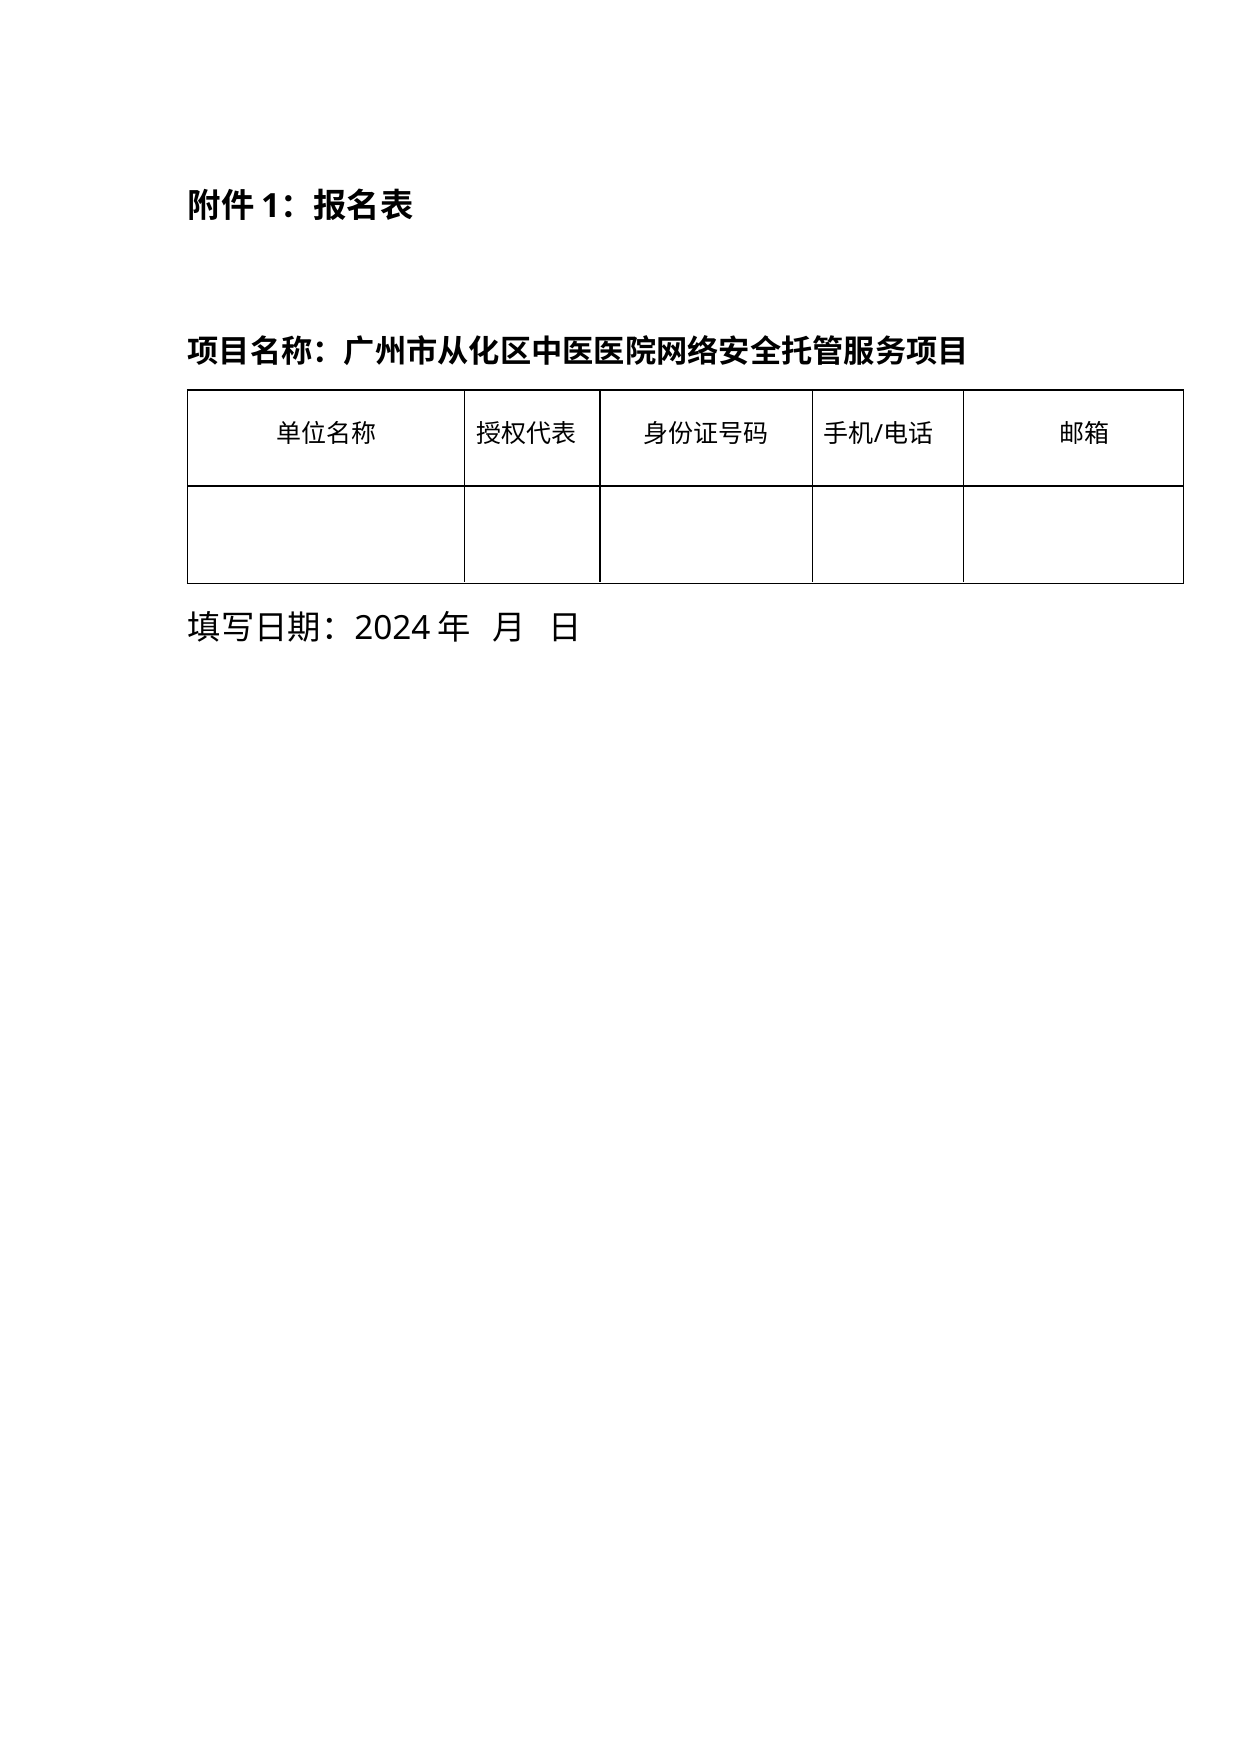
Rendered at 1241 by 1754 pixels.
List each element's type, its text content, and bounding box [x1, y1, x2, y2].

table_cell [188, 487, 464, 582]
text 项目名称：广州市从化区中医医院网络安全托管服务项目 [187, 316, 1044, 381]
table_cell [601, 487, 812, 582]
text 附件1：报名表 [187, 170, 1053, 235]
table_header 身份证号码 [601, 391, 812, 485]
text 填写日期：2024年 月 日 [187, 592, 1053, 657]
table_header 邮箱 [964, 391, 1183, 485]
table_header 单位名称 [188, 391, 464, 485]
table_header 授权代表 [465, 391, 599, 485]
table_cell [964, 487, 1183, 582]
table_cell [465, 487, 599, 582]
table_cell [813, 487, 963, 582]
table_header 手机/电话 [813, 391, 963, 485]
